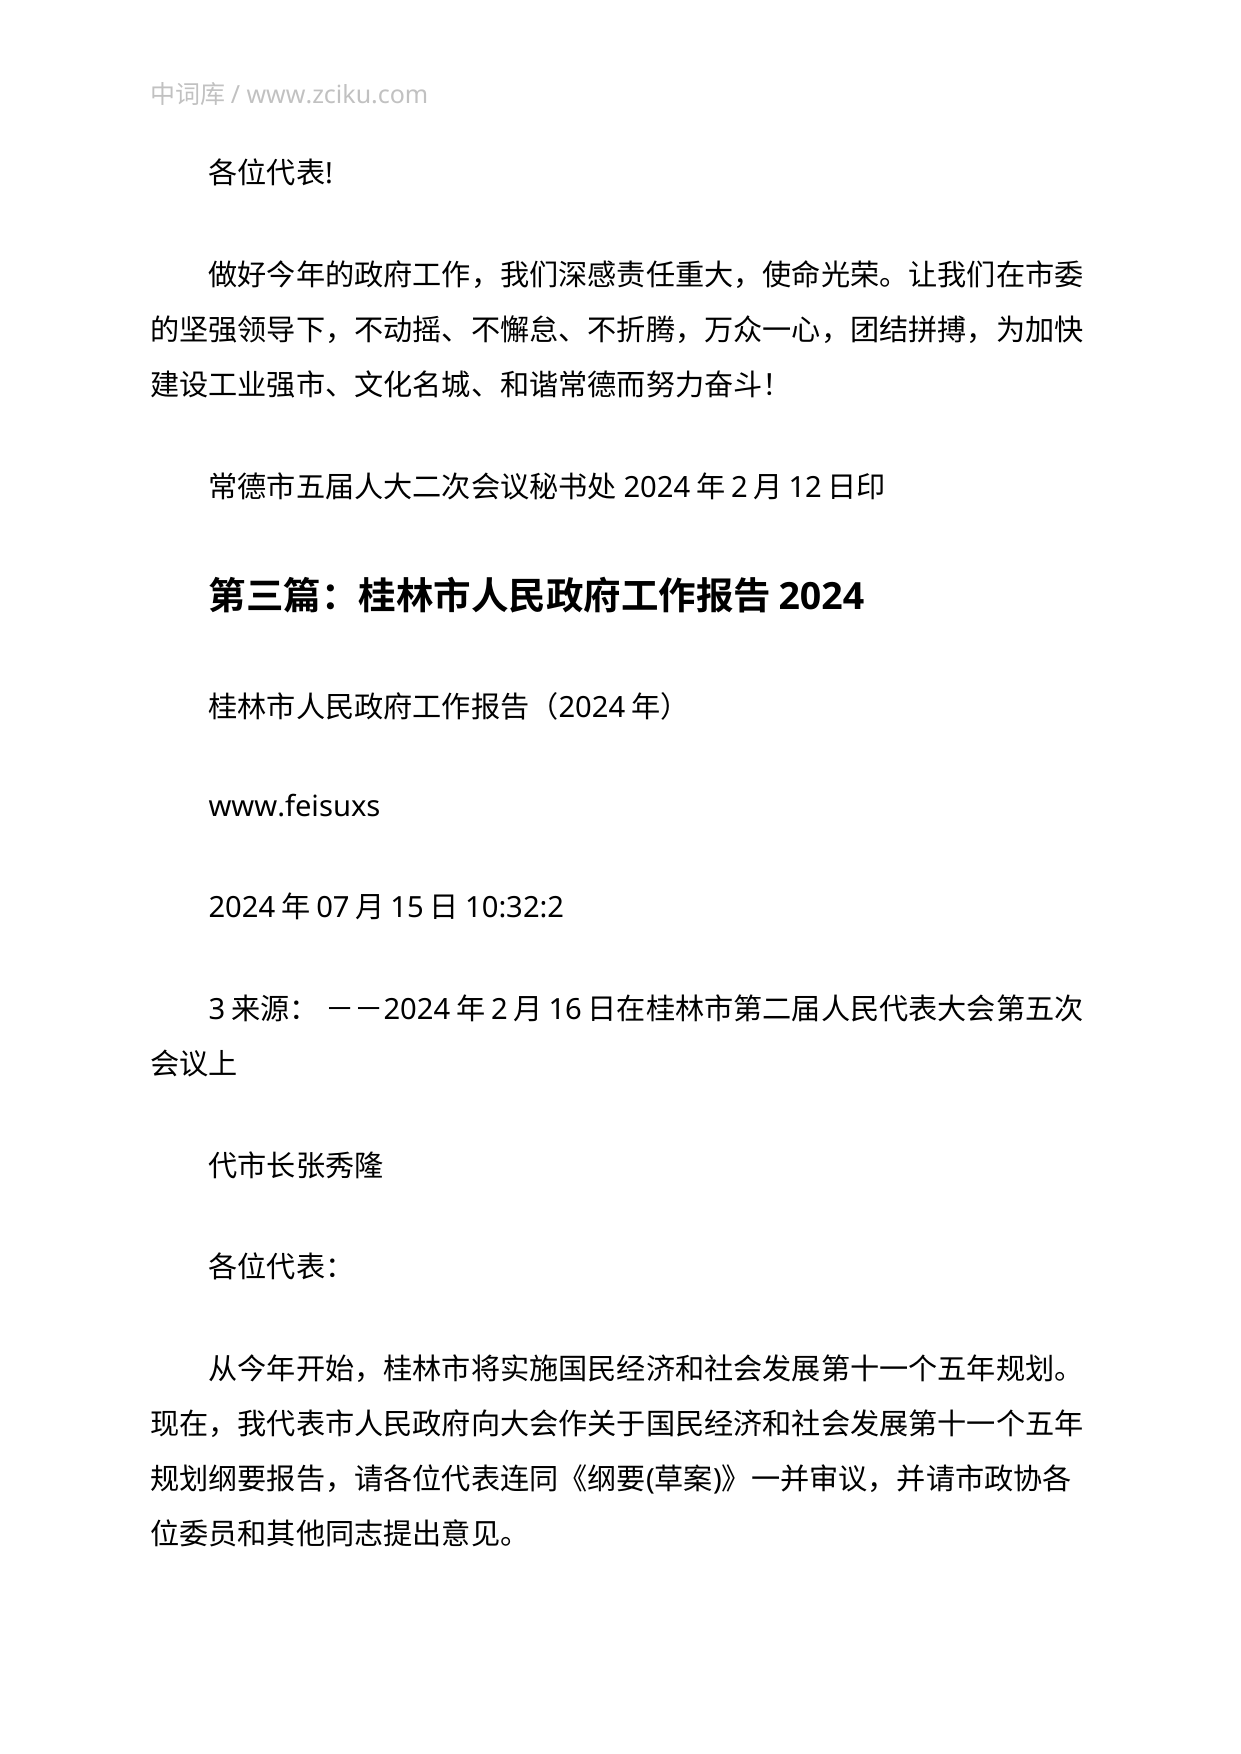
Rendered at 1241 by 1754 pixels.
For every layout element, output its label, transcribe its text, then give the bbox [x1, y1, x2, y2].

text 2024年07月15日 10:32:2 [150, 883, 1090, 926]
text 常德市五届人大二次会议秘书处 2024年2月12日印 [150, 463, 1090, 506]
text www.feisuxs [150, 785, 1090, 825]
text 各位代表! [150, 150, 1090, 192]
text 3来源： －－2024年2月16日在桂林市第二届人民代表大会第五次会议上 [150, 986, 1090, 1083]
text 桂林市人民政府工作报告（2024年） [150, 683, 1090, 726]
text 从今年开始，桂林市将实施国民经济和社会发展第十一个五年规划。现在，我代表市人民政府向大会作关于国民经济和社会发展第十一个五年规划纲要报告，请各位代表连同《纲要(草案)》一并审议，并请市政协各位委员和其他同志提出意见。 [150, 1346, 1090, 1553]
text 各位代表： [150, 1244, 1090, 1286]
text 做好今年的政府工作，我们深感责任重大，使命光荣。让我们在市委的坚强领导下，不动摇、不懈怠、不折腾，万众一心，团结拼搏，为加快建设工业强市、文化名城、和谐常德而努力奋斗！ [150, 252, 1090, 404]
text 第三篇：桂林市人民政府工作报告2024 [150, 566, 1090, 620]
text 代市长张秀隆 [150, 1142, 1090, 1184]
